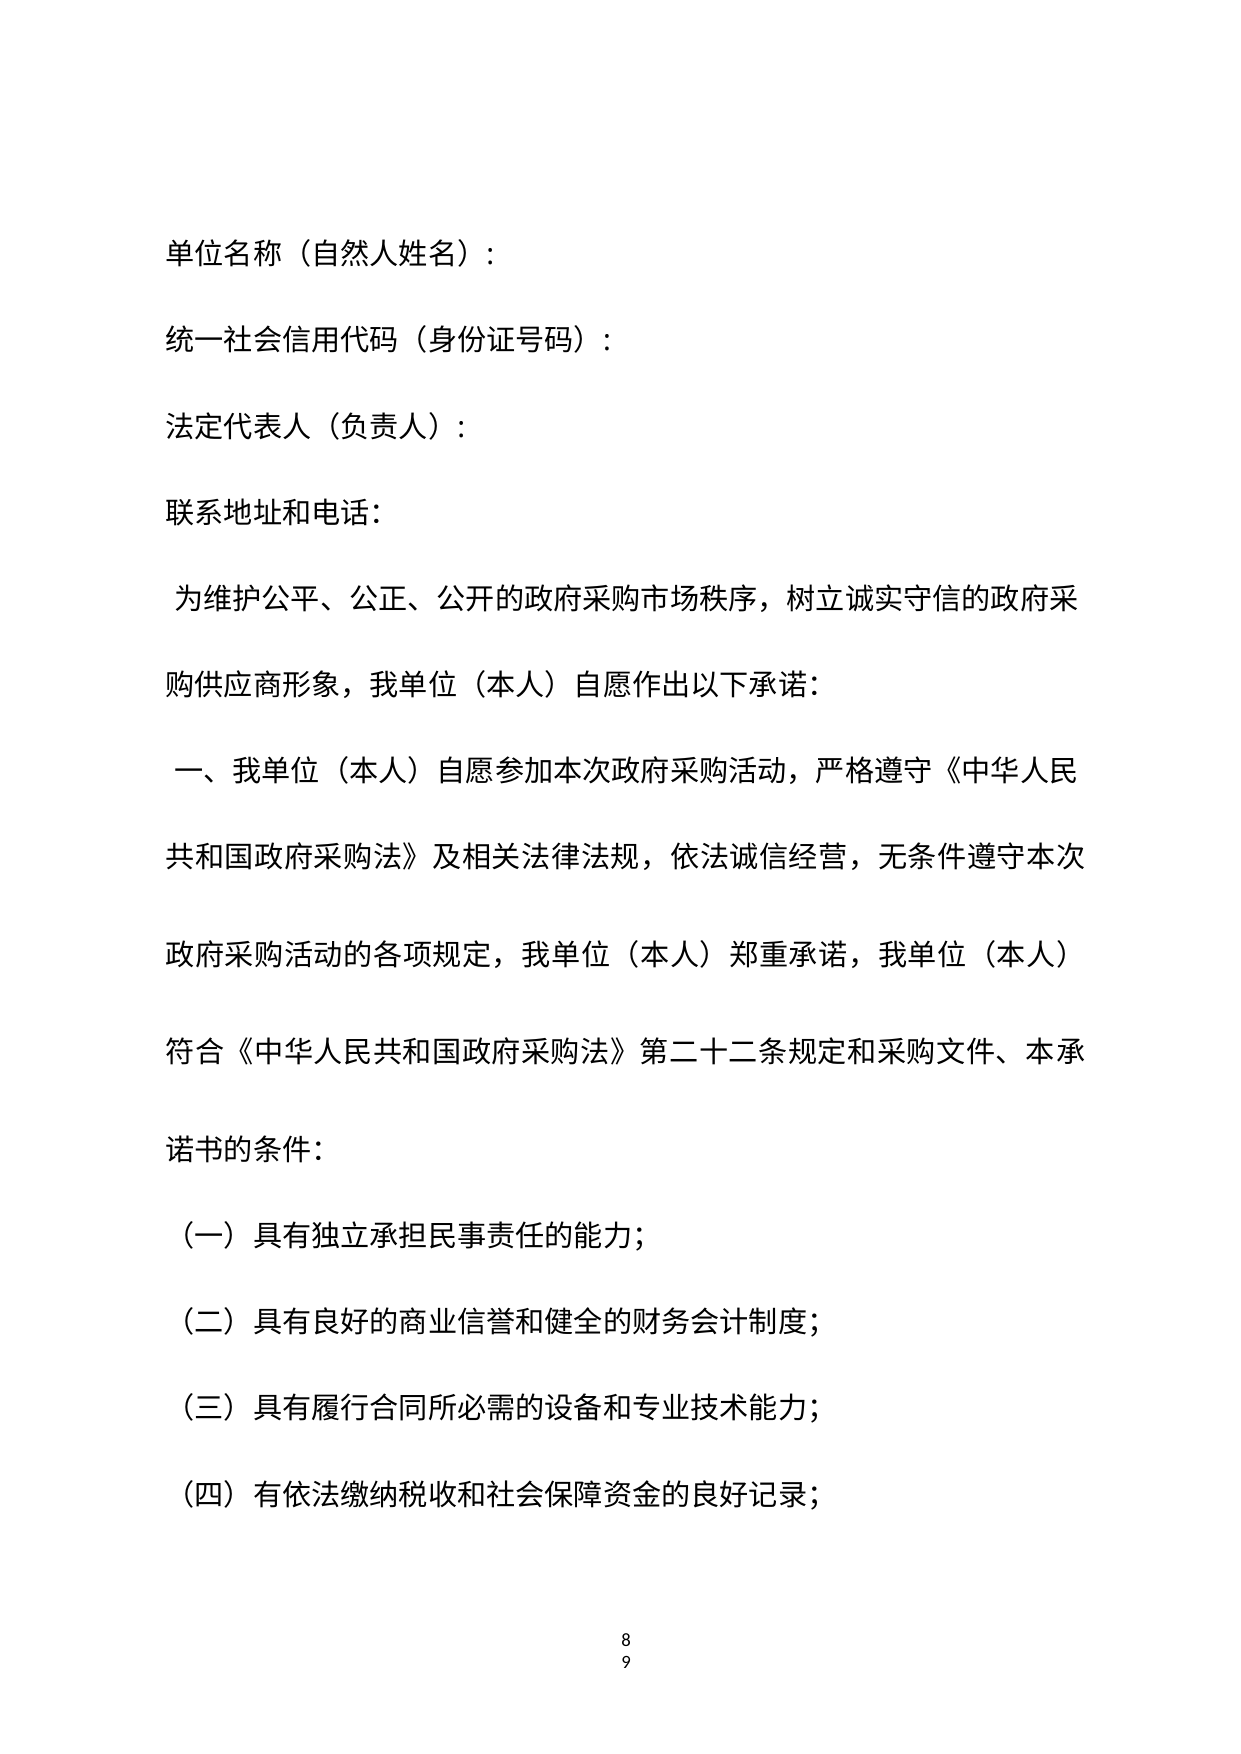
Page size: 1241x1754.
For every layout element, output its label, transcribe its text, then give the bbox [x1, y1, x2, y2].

text （三）具有履行合同所必需的设备和专业技术能力； [165, 1373, 1087, 1438]
text （四）有依法缴纳税收和社会保障资金的良好记录； [165, 1460, 1087, 1525]
text 购供应商形象，我单位（本人）自愿作出以下承诺： [165, 650, 1087, 715]
text 共和国政府采购法》及相关法律法规，依法诚信经营，无条件遵守本次政府采购活动的各项规定，我单位（本人）郑重承诺，我单位（本人）符合《中华人民共和国政府采购法》第二十二条规定和采购文件、本承诺书的条件： [165, 823, 1087, 1180]
text 单位名称（自然人姓名）: [165, 219, 1087, 284]
text （二）具有良好的商业信誉和健全的财务会计制度； [165, 1287, 1087, 1352]
text （一）具有独立承担民事责任的能力； [165, 1201, 1087, 1266]
text 一、我单位（本人）自愿参加本次政府采购活动，严格遵守《中华人民 [165, 736, 1087, 801]
text 联系地址和电话： [165, 478, 1087, 543]
text 法定代表人（负责人）: [165, 392, 1087, 457]
text 统一社会信用代码（身份证号码）: [165, 306, 1087, 371]
text 为维护公平、公正、公开的政府采购市场秩序，树立诚实守信的政府采 [165, 564, 1087, 629]
